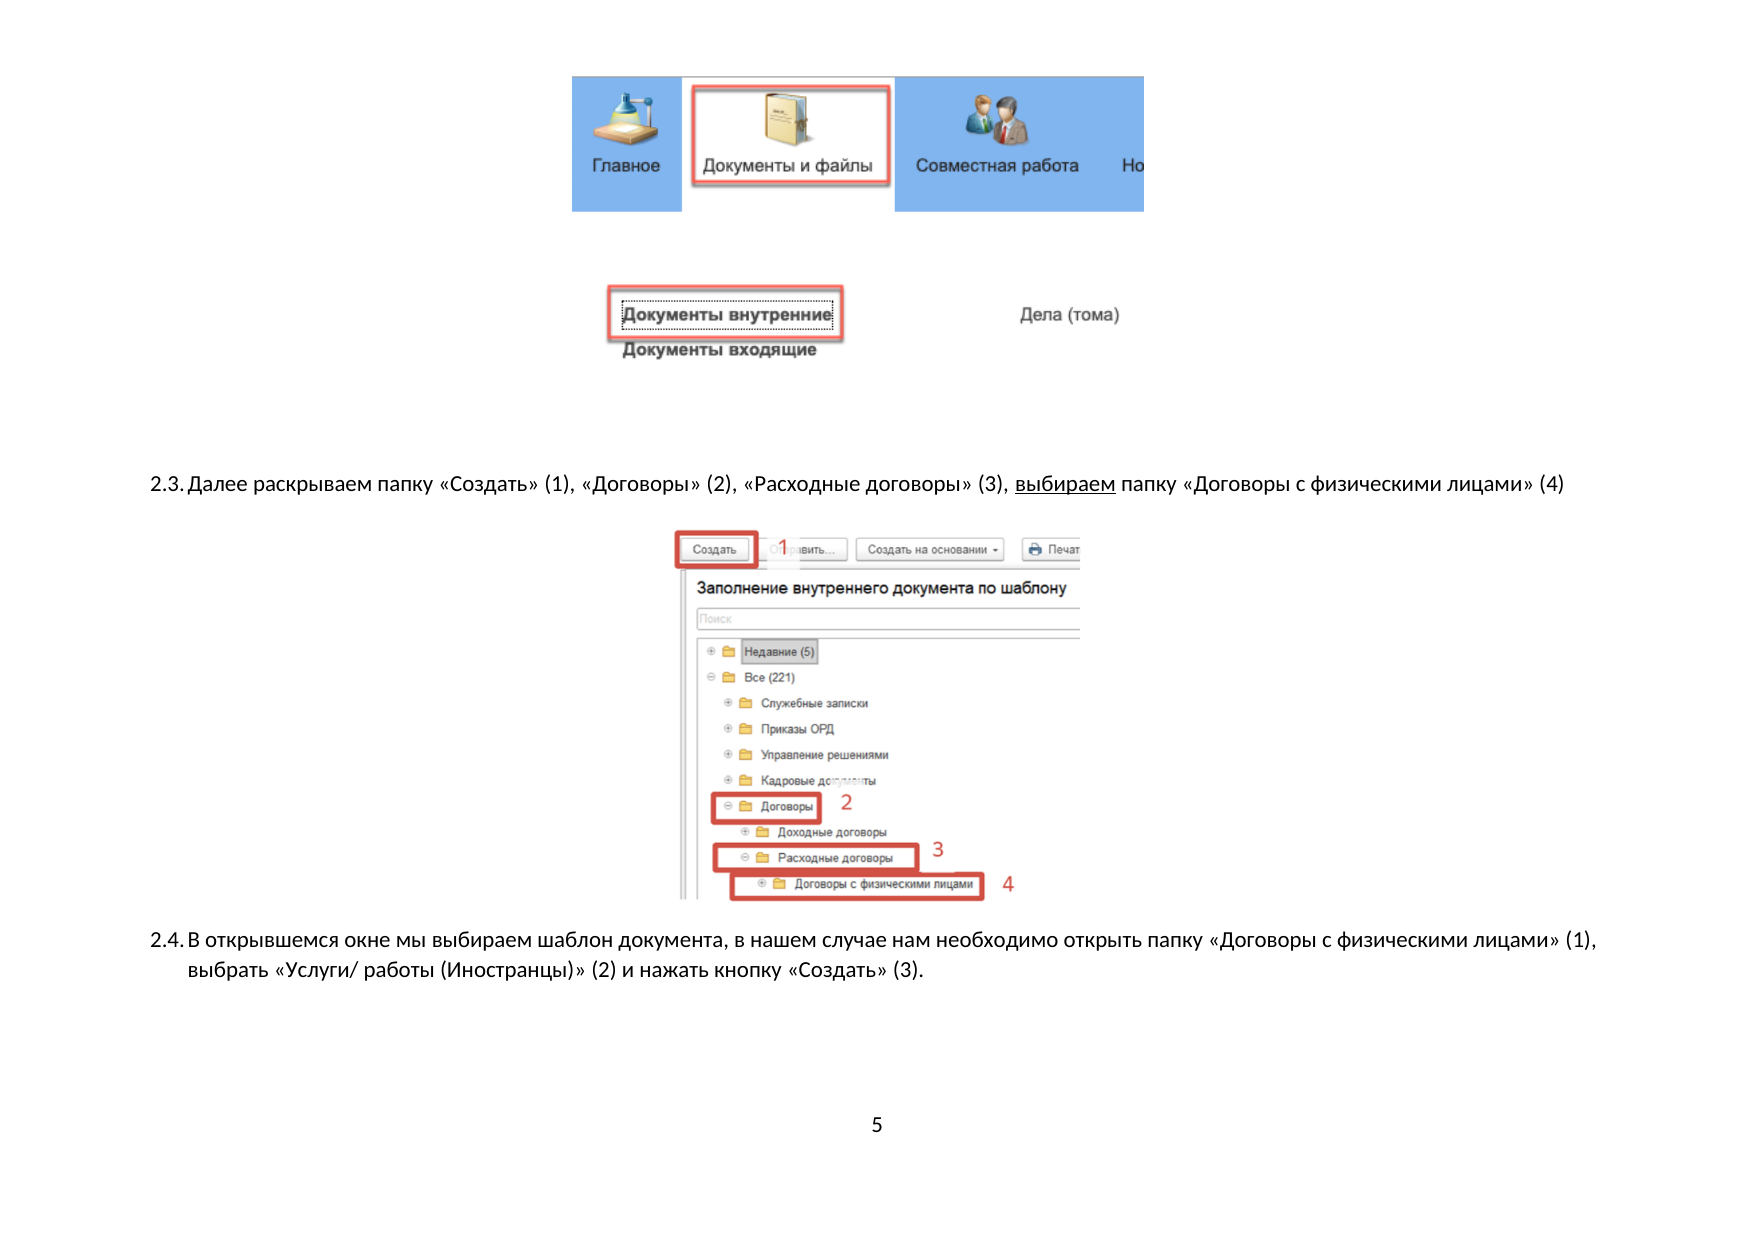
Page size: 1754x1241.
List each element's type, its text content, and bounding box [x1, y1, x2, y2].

list В открывшемся окне мы выбираем шаблон документа, в нашем случае нам необходимо открыть папку «Договоры с физическими лицами» (1), выбрать «Услуги/ работы (Иностранцы)» (2) и нажать кнопку «Создать» (3). [150, 925, 1679, 983]
picture [571, 71, 1144, 369]
list Далее раскрываем папку «Создать» (1), «Договоры» (2), «Расходные договоры» (3), выбираем папку «Договоры с физическими лицами» (4) [150, 469, 1679, 497]
picture [673, 515, 1080, 907]
